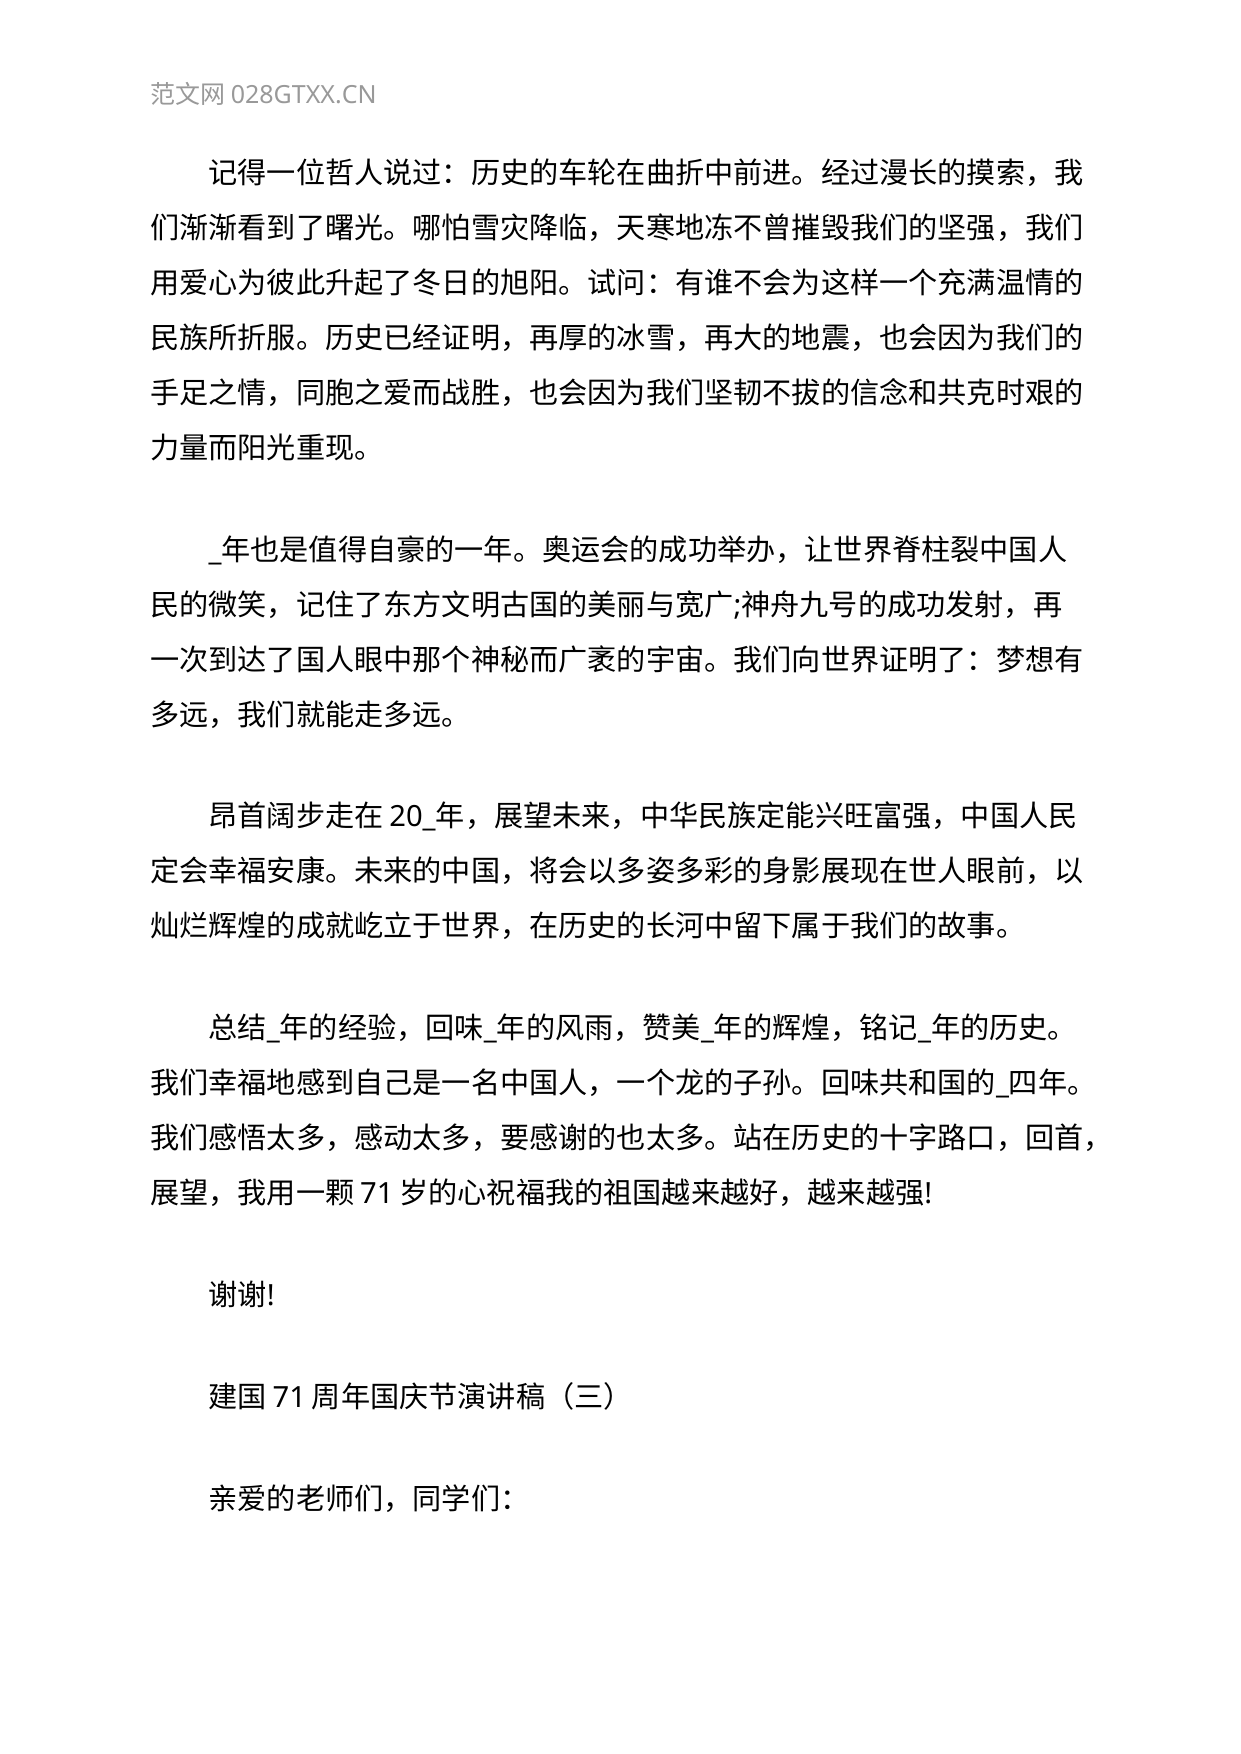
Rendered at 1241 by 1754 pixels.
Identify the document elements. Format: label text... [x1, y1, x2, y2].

text 总结_年的经验，回味_年的风雨，赞美_年的辉煌，铭记_年的历史。我们幸福地感到自己是一名中国人，一个龙的子孙。回味共和国的_四年。我们感悟太多，感动太多，要感谢的也太多。站在历史的十字路口，回首，展望，我用一颗71岁的心祝福我的祖国越来越好，越来越强! [150, 1004, 1090, 1212]
text 昂首阔步走在20_年，展望未来，中华民族定能兴旺富强，中国人民定会幸福安康。未来的中国，将会以多姿多彩的身影展现在世人眼前，以灿烂辉煌的成就屹立于世界，在历史的长河中留下属于我们的故事。 [150, 793, 1090, 945]
text 建国71周年国庆节演讲稿（三） [150, 1373, 1090, 1416]
text 亲爱的老师们，同学们： [150, 1475, 1090, 1518]
text _年也是值得自豪的一年。奥运会的成功举办，让世界脊柱裂中国人民的微笑，记住了东方文明古国的美丽与宽广;神舟九号的成功发射，再一次到达了国人眼中那个神秘而广袤的宇宙。我们向世界证明了：梦想有多远，我们就能走多远。 [150, 526, 1090, 733]
text 谢谢! [150, 1271, 1090, 1314]
text 记得一位哲人说过：历史的车轮在曲折中前进。经过漫长的摸索，我们渐渐看到了曙光。哪怕雪灾降临，天寒地冻不曾摧毁我们的坚强，我们用爱心为彼此升起了冬日的旭阳。试问：有谁不会为这样一个充满温情的民族所折服。历史已经证明，再厚的冰雪，再大的地震，也会因为我们的手足之情，同胞之爱而战胜，也会因为我们坚韧不拔的信念和共克时艰的力量而阳光重现。 [150, 150, 1090, 467]
